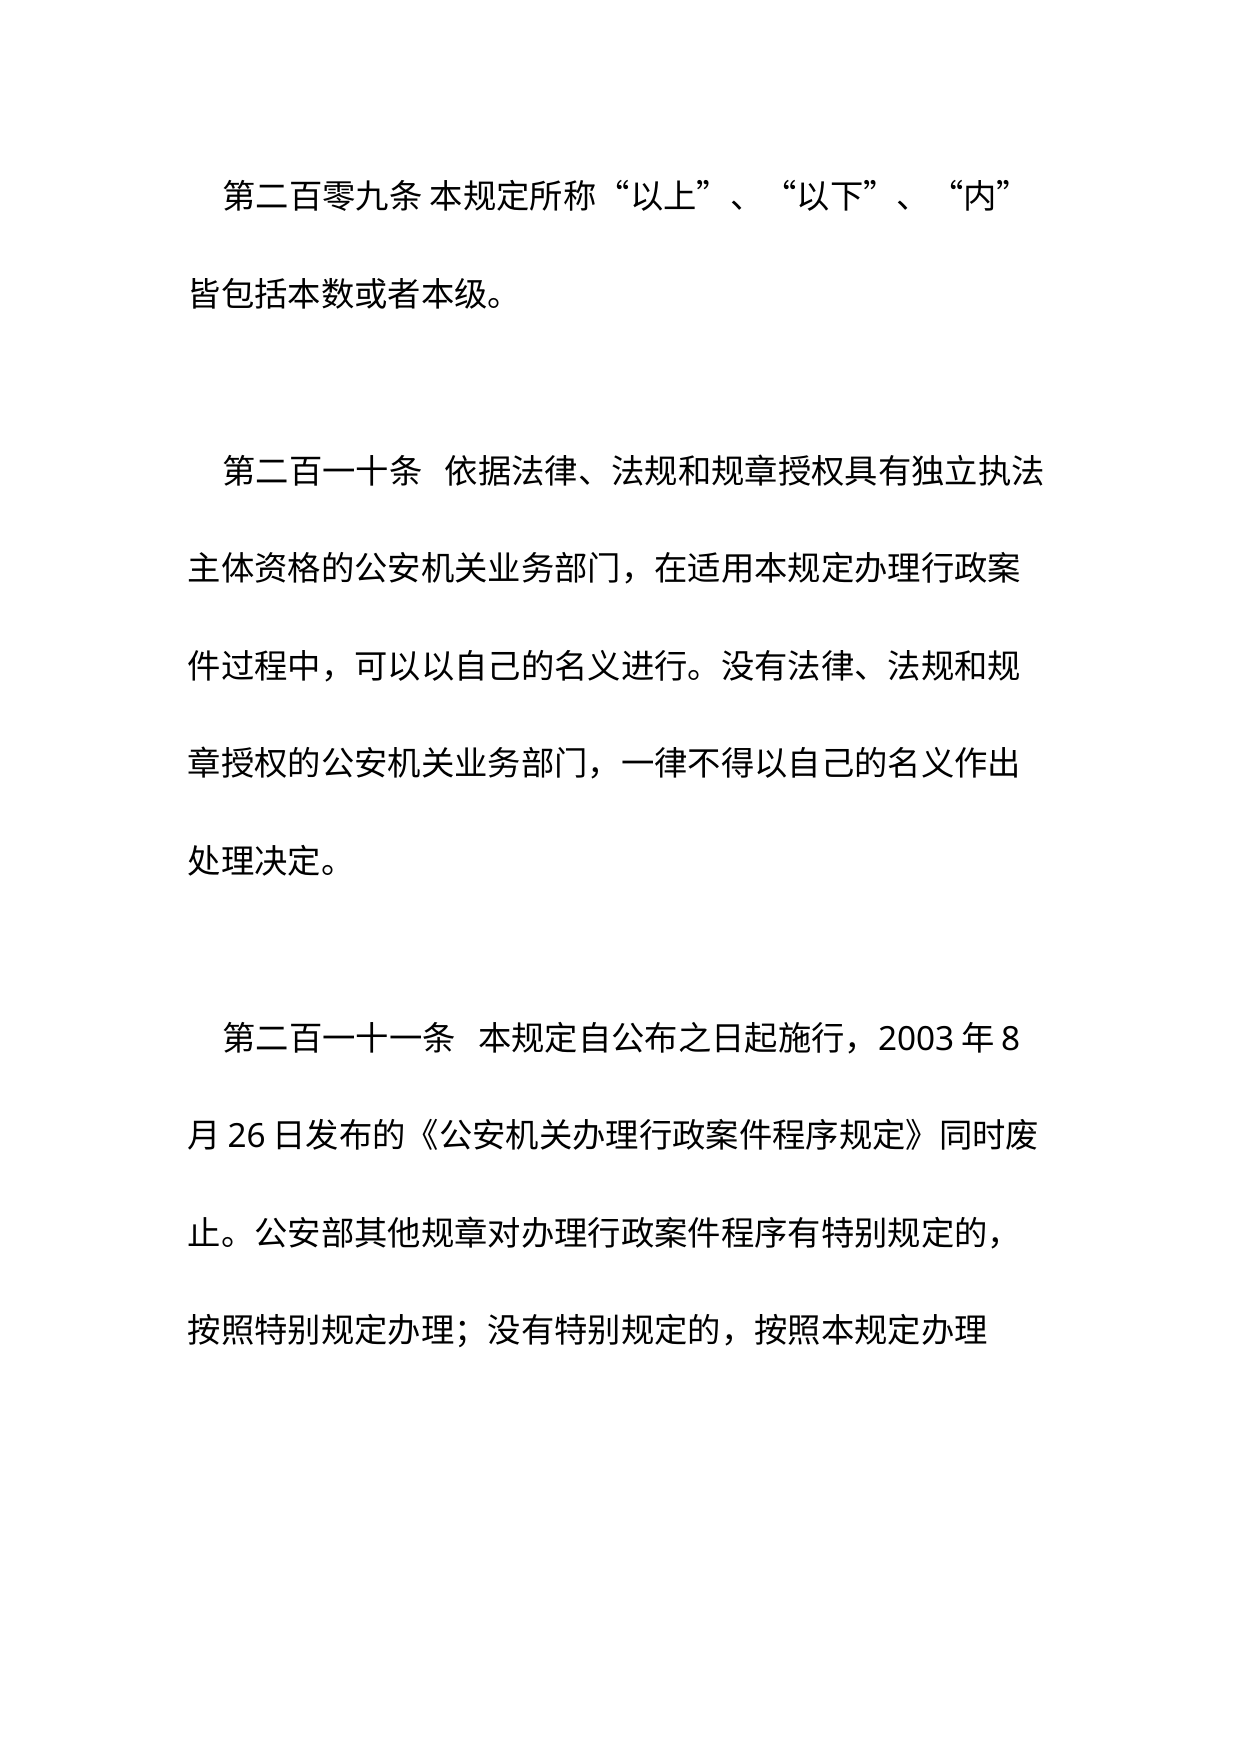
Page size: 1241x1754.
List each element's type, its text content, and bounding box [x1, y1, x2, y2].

text 第二百零九条 本规定所称“以上”、“以下”、“内”皆包括本数或者本级。 [187, 162, 1053, 324]
text 第二百一十条 依据法律、法规和规章授权具有独立执法主体资格的公安机关业务部门，在适用本规定办理行政案件过程中，可以以自己的名义进行。没有法律、法规和规章授权的公安机关业务部门，一律不得以自己的名义作出处理决定。 [187, 436, 1053, 891]
text 第二百一十一条 本规定自公布之日起施行，2003年8月26日发布的《公安机关办理行政案件程序规定》同时废止。公安部其他规章对办理行政案件程序有特别规定的，按照特别规定办理；没有特别规定的，按照本规定办理 [187, 1003, 1053, 1361]
